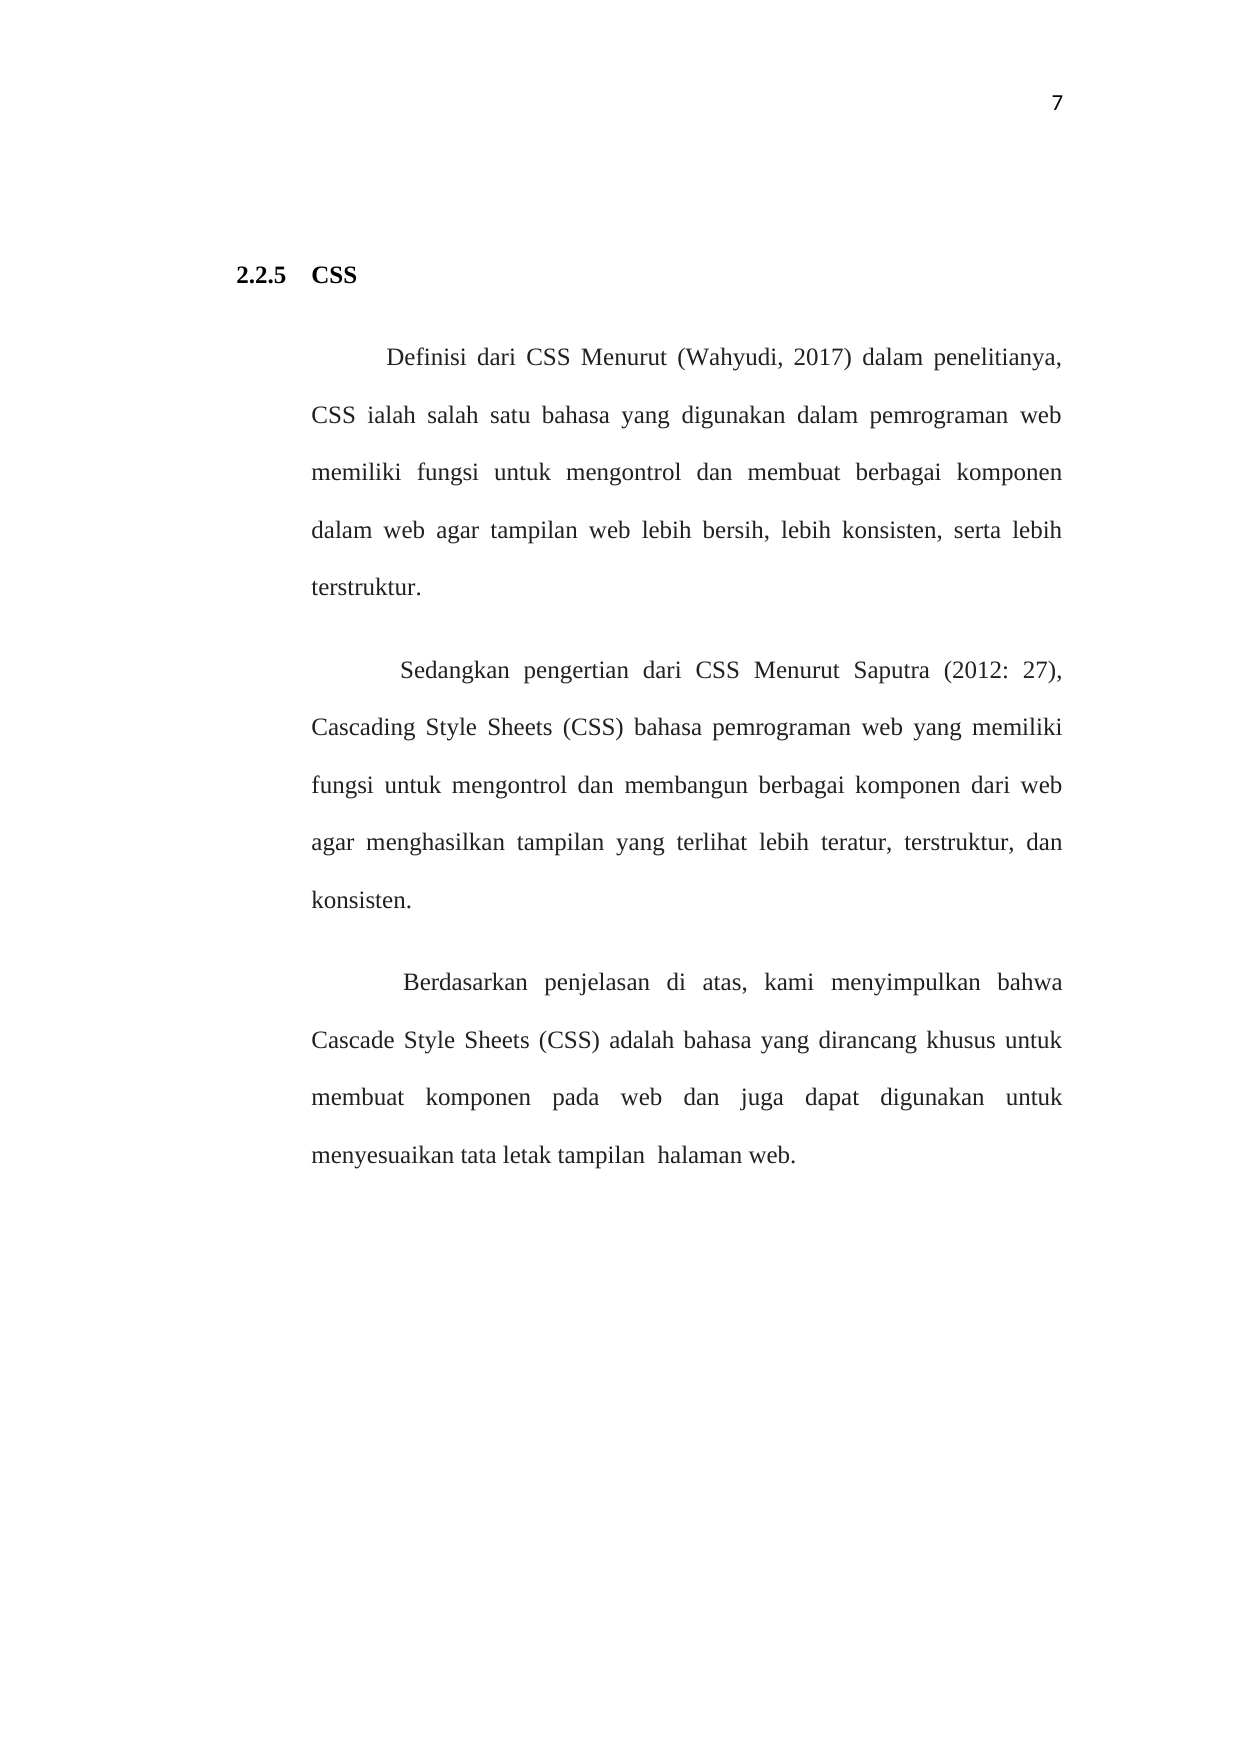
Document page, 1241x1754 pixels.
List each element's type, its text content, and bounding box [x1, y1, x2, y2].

text Berdasarkan penjelasan di atas, kami menyimpulkan bahwa Cascade Style Sheets (CSS) adalah bahasa yang dirancang khusus untuk membuat komponen pada web dan juga dapat digunakan untuk menyesuaikan tata letak tampilan halaman web. [311, 967, 1063, 1168]
text Sedangkan pengertian dari CSS Menurut Saputra (2012: 27), Cascading Style Sheets (CSS) bahasa pemrograman web yang memiliki fungsi untuk mengontrol dan membangun berbagai komponen dari web agar menghasilkan tampilan yang terlihat lebih teratur, terstruktur, dan konsisten. [311, 655, 1063, 913]
list CSS [236, 260, 1063, 288]
text Definisi dari CSS Menurut (Wahyudi, 2017) dalam penelitianya, CSS ialah salah satu bahasa yang digunakan dalam pemrograman web memiliki fungsi untuk mengontrol dan membuat berbagai komponen dalam web agar tampilan web lebih bersih, lebih konsisten, serta lebih terstruktur. [311, 342, 1063, 601]
